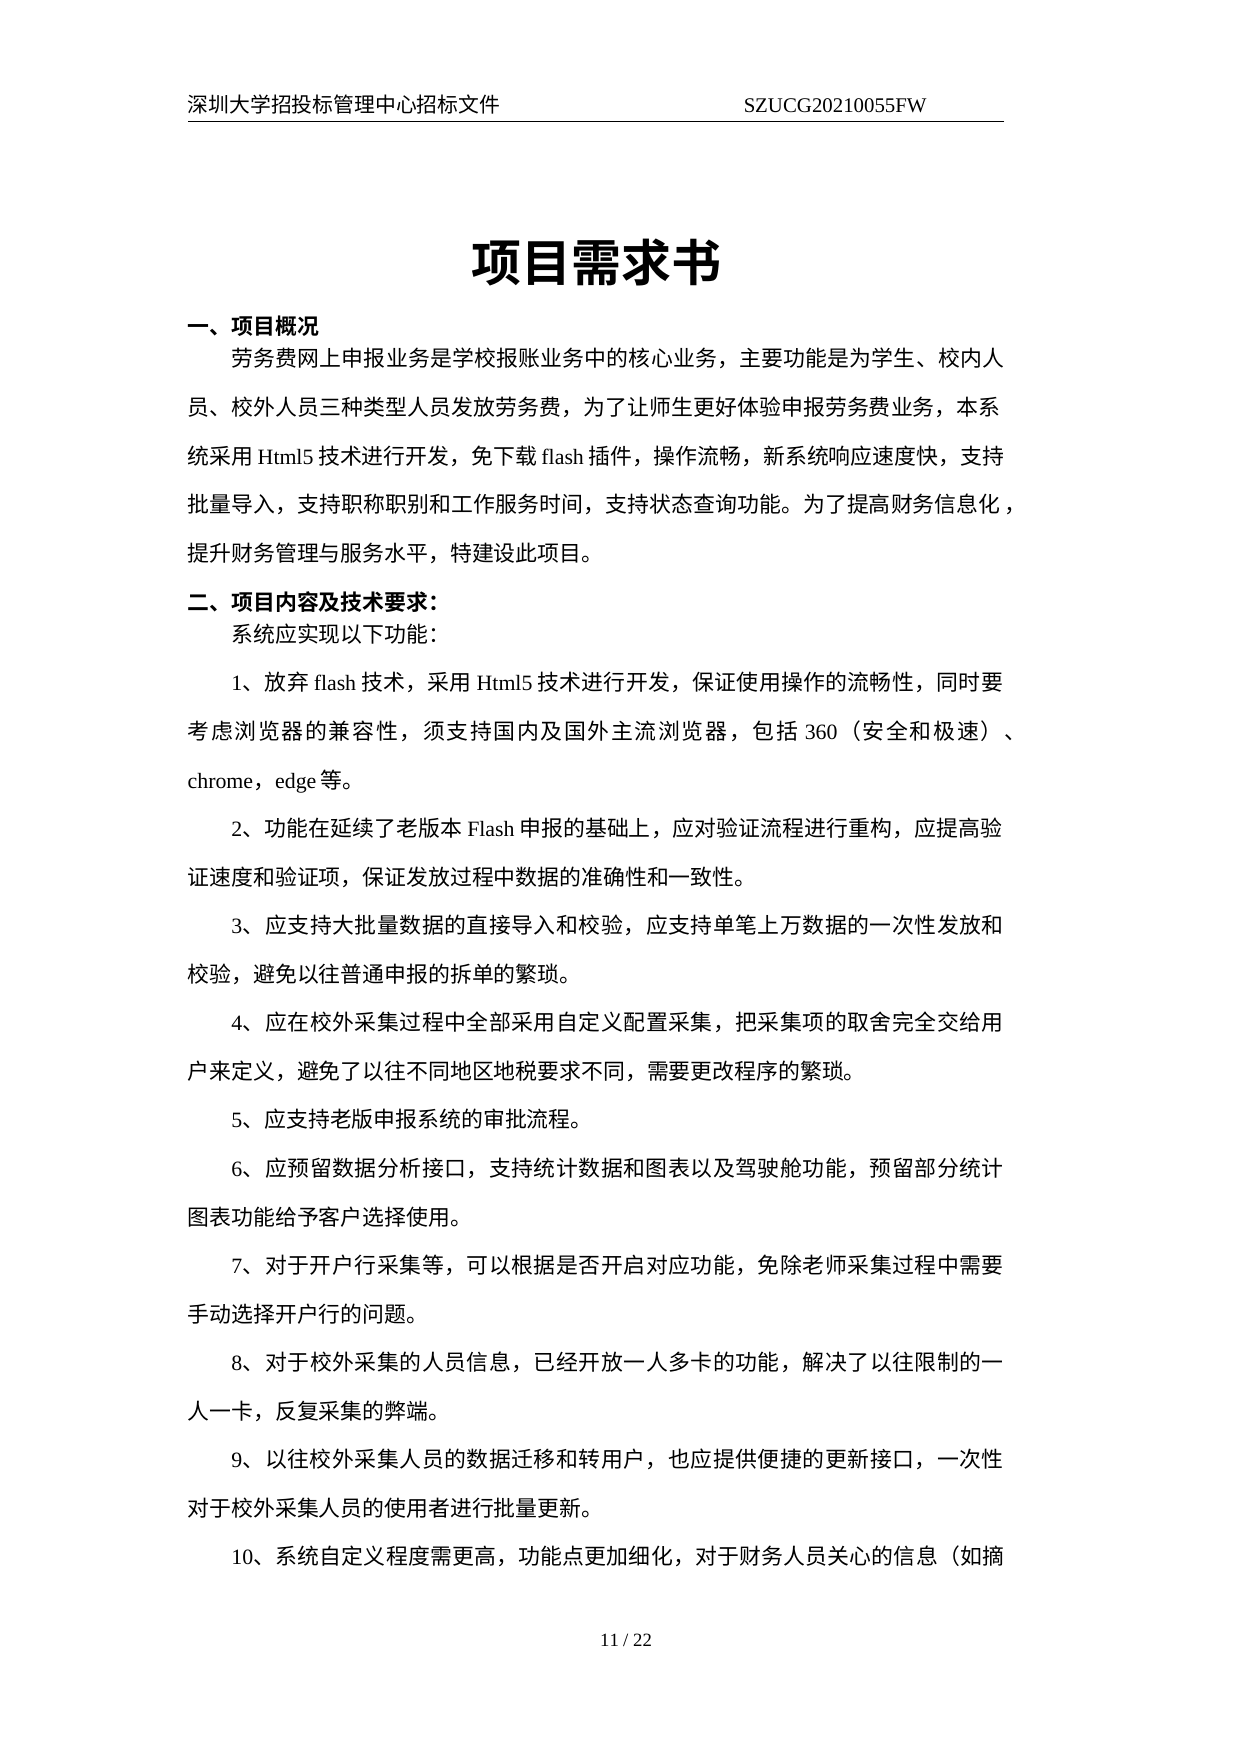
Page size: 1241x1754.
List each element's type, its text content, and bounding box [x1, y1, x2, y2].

text 8、对于校外采集的人员信息，已经开放一人多卡的功能，解决了以往限制的一人一卡，反复采集的弊端。 [187, 1344, 1004, 1426]
text 项目需求书 [187, 211, 1004, 308]
text 5、应支持老版申报系统的审批流程。 [187, 1102, 1004, 1134]
text 劳务费网上申报业务是学校报账业务中的核心业务，主要功能是为学生、校内人员、校外人员三种类型人员发放劳务费，为了让师生更好体验申报劳务费业务，本系统采用Html5技术进行开发，免下载flash插件，操作流畅，新系统响应速度快，支持批量导入，支持职称职别和工作服务时间，支持状态查询功能。为了提高财务信息化，提升财务管理与服务水平，特建设此项目。 [187, 341, 1004, 568]
text 2、功能在延续了老版本Flash申报的基础上，应对验证流程进行重构，应提高验证速度和验证项，保证发放过程中数据的准确性和一致性。 [187, 811, 1004, 892]
text 3、应支持大批量数据的直接导入和校验，应支持单笔上万数据的一次性发放和校验，避免以往普通申报的拆单的繁琐。 [187, 908, 1004, 989]
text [187, 1539, 1004, 1571]
text 系统应实现以下功能： [187, 617, 1004, 649]
text 6、应预留数据分析接口，支持统计数据和图表以及驾驶舱功能，预留部分统计图表功能给予客户选择使用。 [187, 1150, 1004, 1232]
text 9、以往校外采集人员的数据迁移和转用户，也应提供便捷的更新接口，一次性对于校外采集人员的使用者进行批量更新。 [187, 1442, 1004, 1523]
text 一、项目概况 [187, 308, 1004, 341]
text 二、项目内容及技术要求： [187, 584, 1004, 617]
text 4、应在校外采集过程中全部采用自定义配置采集，把采集项的取舍完全交给用户来定义，避免了以往不同地区地税要求不同，需要更改程序的繁琐。 [187, 1005, 1004, 1086]
text 1、放弃flash技术，采用Html5技术进行开发，保证使用操作的流畅性，同时要考虑浏览器的兼容性，须支持国内及国外主流浏览器，包括360（安全和极速）、chrome，edge等。 [187, 665, 1004, 795]
text 7、对于开户行采集等，可以根据是否开启对应功能，免除老师采集过程中需要手动选择开户行的问题。 [187, 1247, 1004, 1329]
